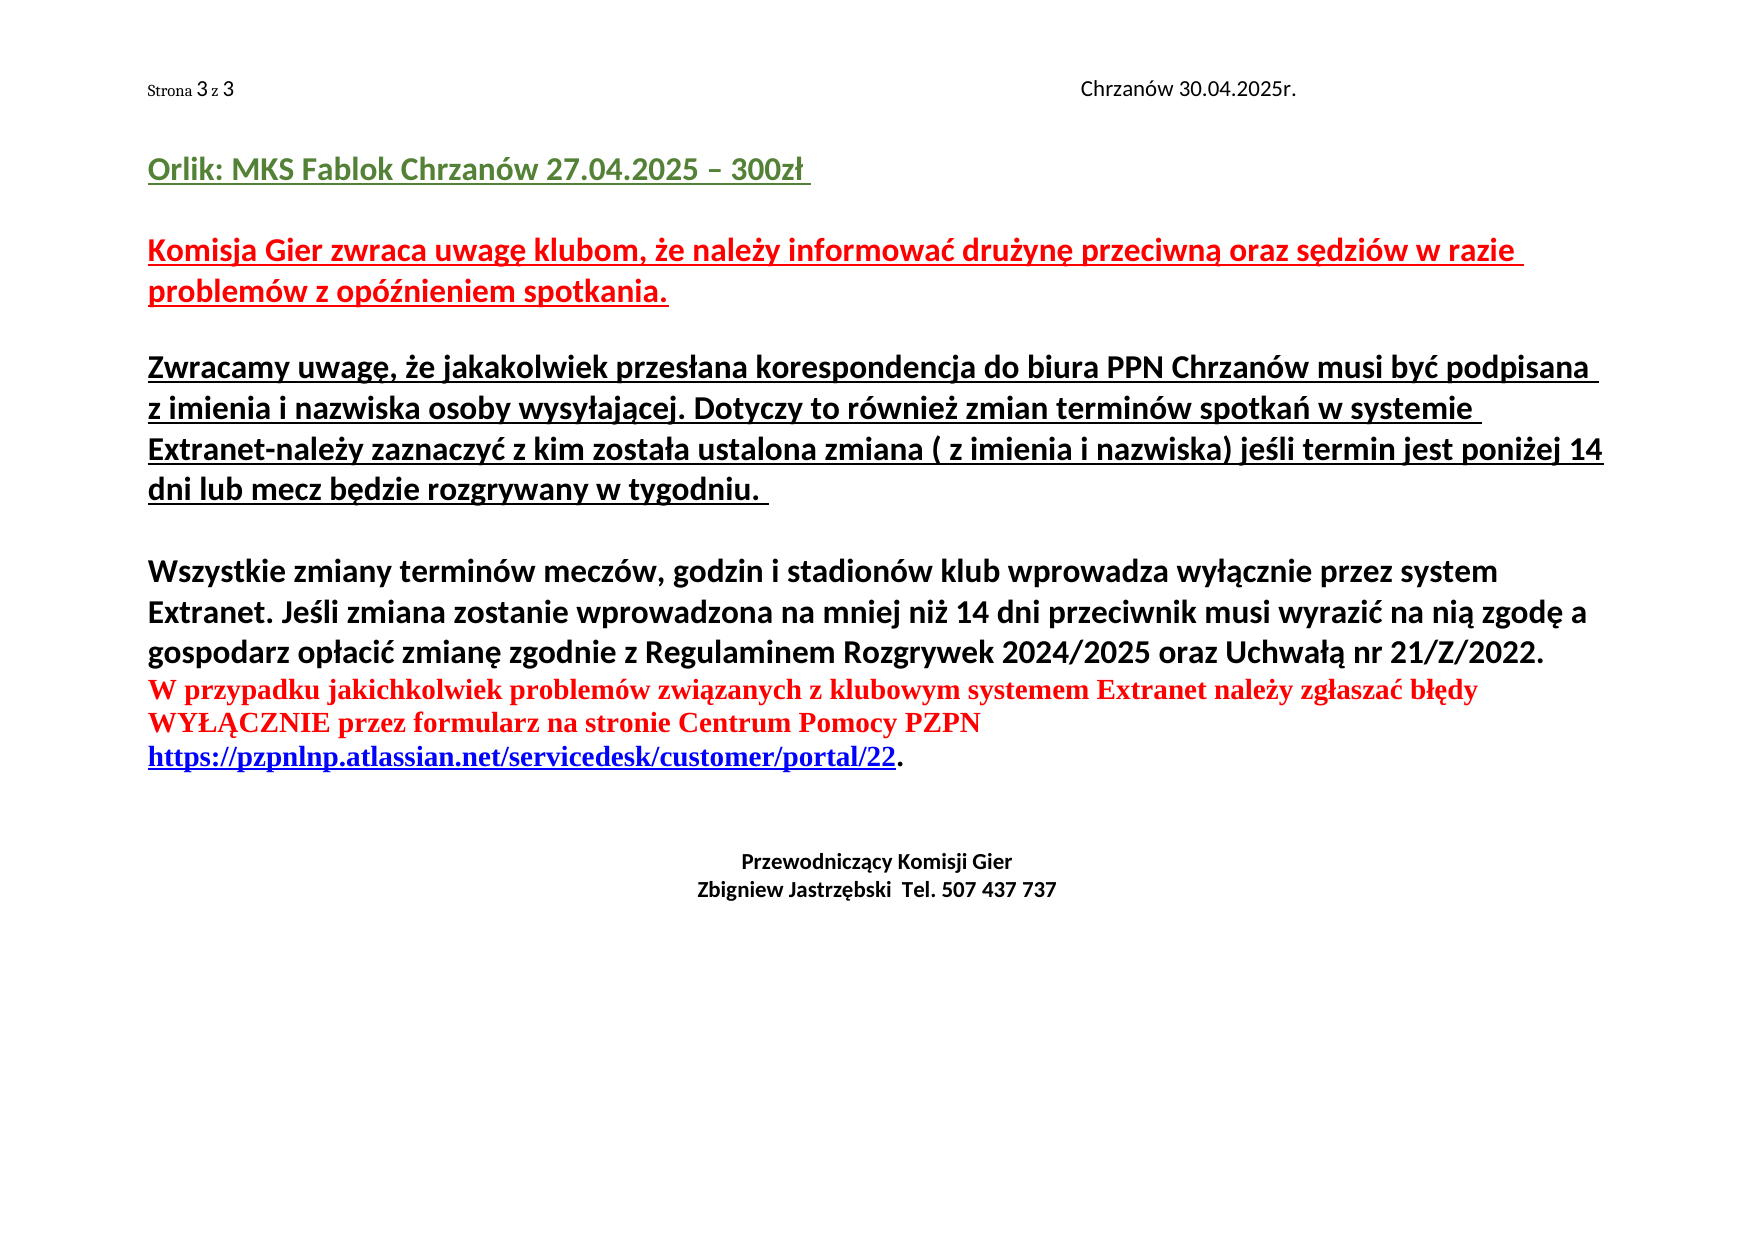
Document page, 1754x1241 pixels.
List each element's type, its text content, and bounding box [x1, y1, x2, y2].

text Przewodniczący Komisji Gier [148, 847, 1606, 875]
text Wszystkie zmiany terminów meczów, godzin i stadionów klub wprowadza wyłącznie przez system Extranet. Jeśli zmiana zostanie wprowadzona na mniej niż 14 dni przeciwnik musi wyrazić na nią zgodę a gospodarz opłacić zmianę zgodnie z Regulaminem Rozgrywek 2024/2025 oraz Uchwałą nr 21/Z/2022. [148, 550, 1606, 672]
text Zwracamy uwagę, że jakakolwiek przesłana korespondencja do biura PPN Chrzanów musi być podpisana z imienia i nazwiska osoby wysyłającej. Dotyczy to również zmian terminów spotkań w systemie Extranet-należy zaznaczyć z kim została ustalona zmiana ( z imienia i nazwiska) jeśli termin jest poniżej 14 dni lub mecz będzie rozgrywany w tygodniu. [148, 346, 1606, 509]
text Orlik: MKS Fablok Chrzanów 27.04.2025 – 300zł [148, 148, 1606, 188]
text W przypadku jakichkolwiek problemów związanych z klubowym systemem Extranet należy zgłaszać błędy WYŁĄCZNIE przez formularz na stronie Centrum Pomocy PZPN https://pzpnlnp.atlassian.net/servicedesk/customer/portal/22. [148, 672, 1606, 773]
text Komisja Gier zwraca uwagę klubom, że należy informować drużynę przeciwną oraz sędziów w razie problemów z opóźnieniem spotkania. [148, 229, 1606, 311]
text Zbigniew Jastrzębski Tel. 507 437 737 [148, 875, 1606, 903]
